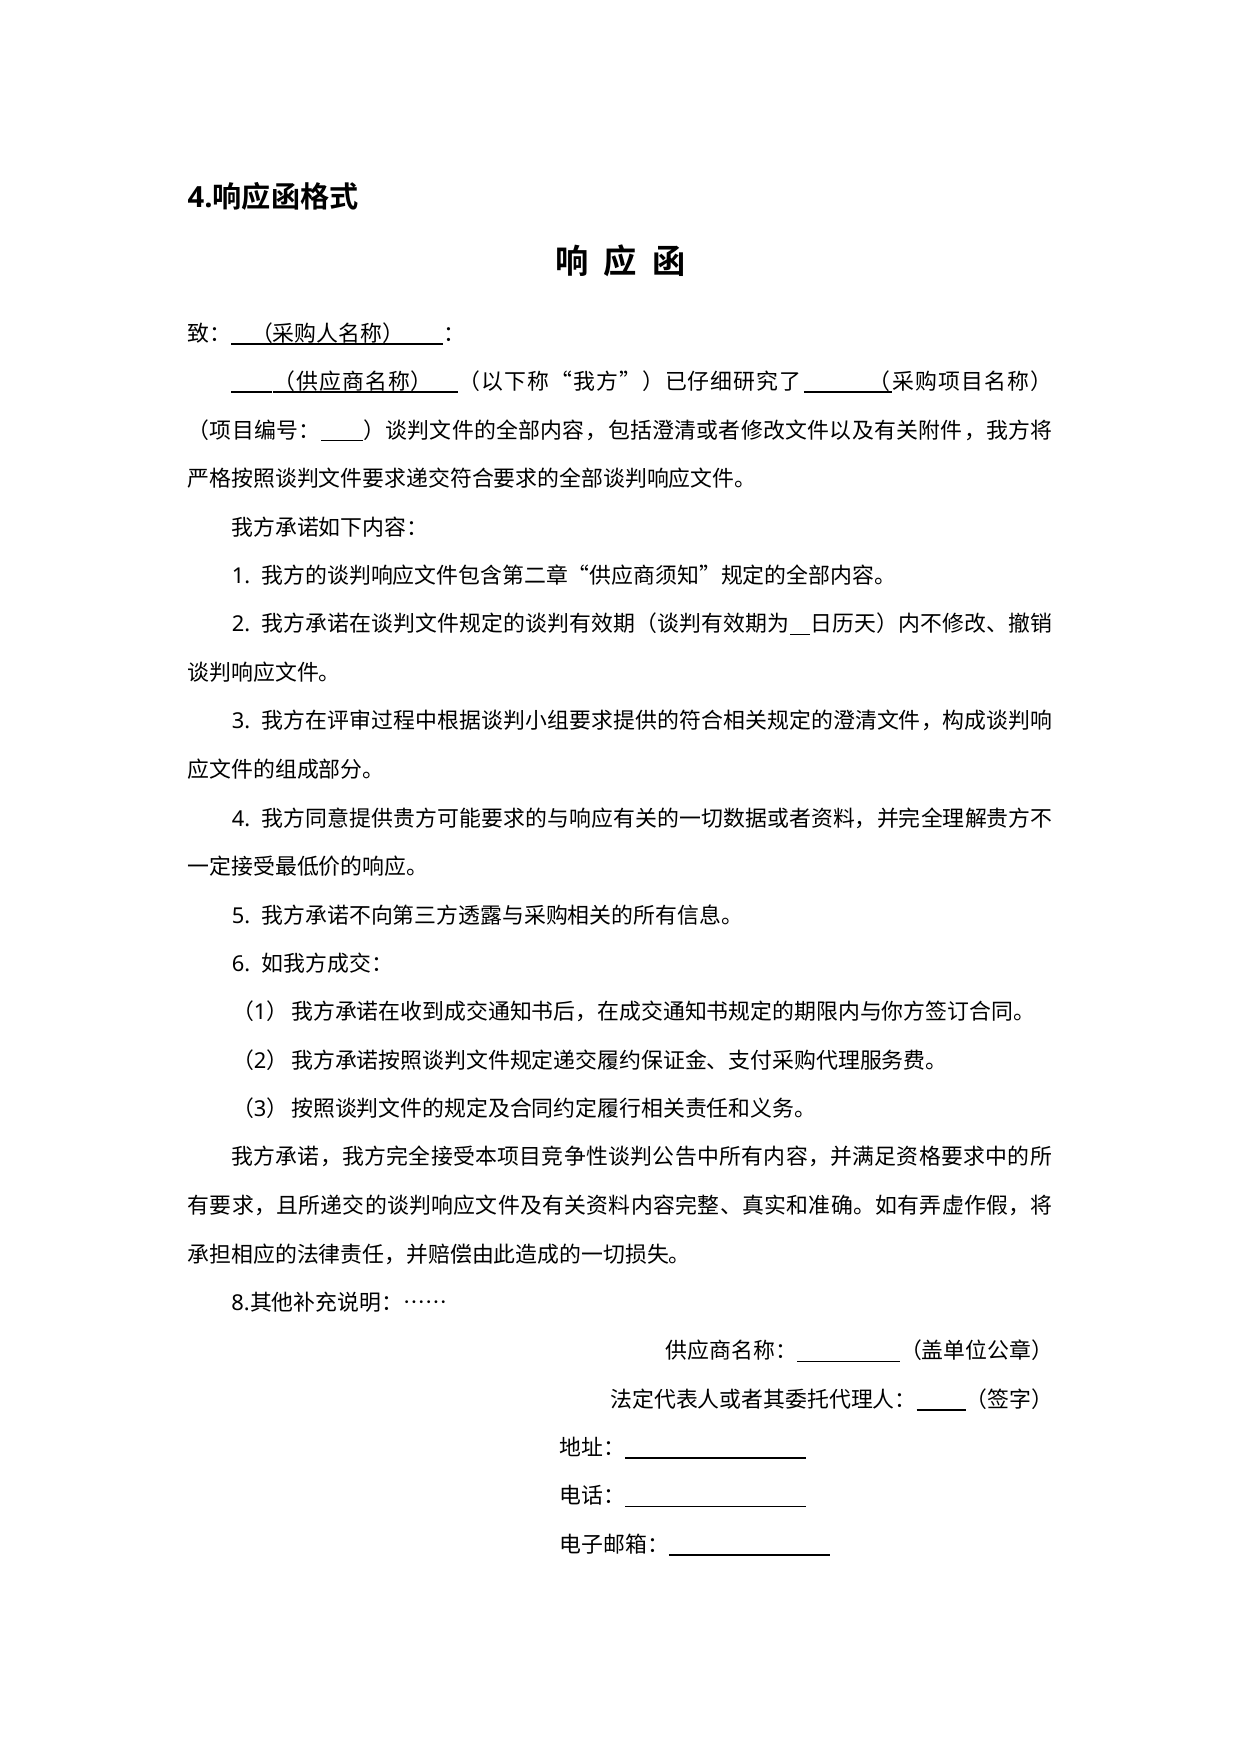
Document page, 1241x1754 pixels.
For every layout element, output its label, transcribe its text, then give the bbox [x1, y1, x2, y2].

text 电话： [187, 1478, 1053, 1511]
text 地址： [187, 1430, 1053, 1462]
list 我方的谈判响应文件包含第二章“供应商须知”规定的全部内容。 [187, 558, 1053, 590]
text 法定代表人或者其委托代理人： （签字） [187, 1381, 1053, 1414]
list 我方在评审过程中根据谈判小组要求提供的符合相关规定的澄清文件，构成谈判响应文件的组成部分。 [187, 703, 1053, 784]
list 响 应 函 [187, 227, 1053, 292]
list 我方承诺在收到成交通知书后，在成交通知书规定的期限内与你方签订合同。 [187, 994, 1053, 1026]
text 电子邮箱： [187, 1526, 1053, 1559]
list 我方承诺不向第三方透露与采购相关的所有信息。 [187, 897, 1053, 930]
text 供应商名称： （盖单位公章） [187, 1333, 1053, 1366]
list 我方承诺按照谈判文件规定递交履约保证金、支付采购代理服务费。 [187, 1042, 1053, 1075]
text 我方承诺，我方完全接受本项目竞争性谈判公告中所有内容，并满足资格要求中的所有要求，且所递交的谈判响应文件及有关资料内容完整、真实和准确。如有弄虚作假，将承担相应的法律责任，并赔偿由此造成的一切损失。 [187, 1139, 1053, 1269]
text 我方承诺如下内容： [187, 509, 1053, 542]
list 我方承诺在谈判文件规定的谈判有效期（谈判有效期为 日历天）内不修改、撤销谈判响应文件。 [187, 606, 1053, 687]
text （供应商名称） （以下称“我方”）已仔细研究了 （采购项目名称） （项目编号： ）谈判文件的全部内容，包括澄清或者修改文件以及有关附件，我方将严格按照谈判文件要求递交符合要求的全部谈判响应文件。 [187, 363, 1053, 493]
text 8.其他补充说明：…… [187, 1285, 1053, 1317]
list 如我方成交： [187, 946, 1053, 978]
list 我方同意提供贵方可能要求的与响应有关的一切数据或者资料，并完全理解贵方不一定接受最低价的响应。 [187, 800, 1053, 881]
list 按照谈判文件的规定及合同约定履行相关责任和义务。 [187, 1091, 1053, 1123]
text 致： （采购人名称） ： [187, 316, 1053, 348]
text 4.响应函格式 [187, 162, 1053, 227]
